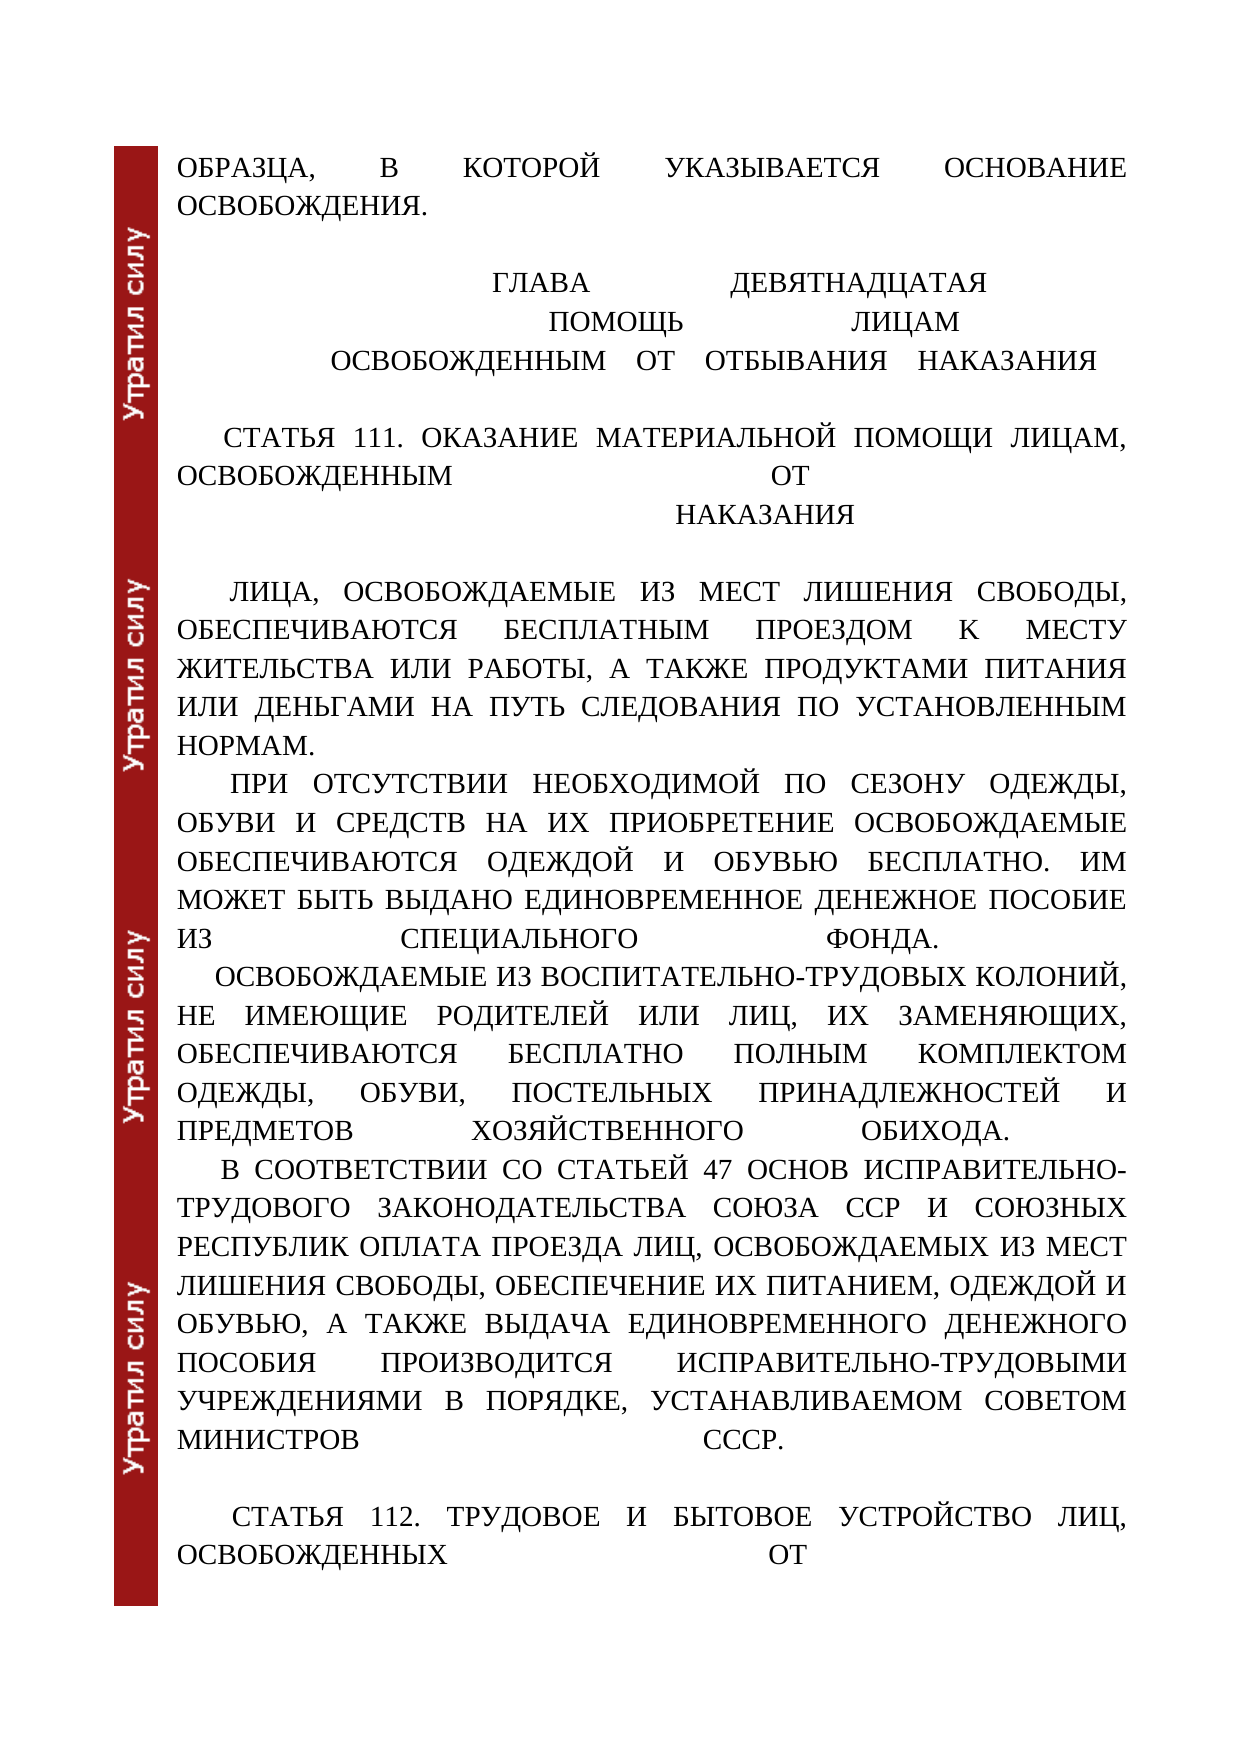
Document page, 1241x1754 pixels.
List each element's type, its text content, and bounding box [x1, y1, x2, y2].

picture [114, 146, 158, 150]
picture [114, 1571, 158, 1606]
